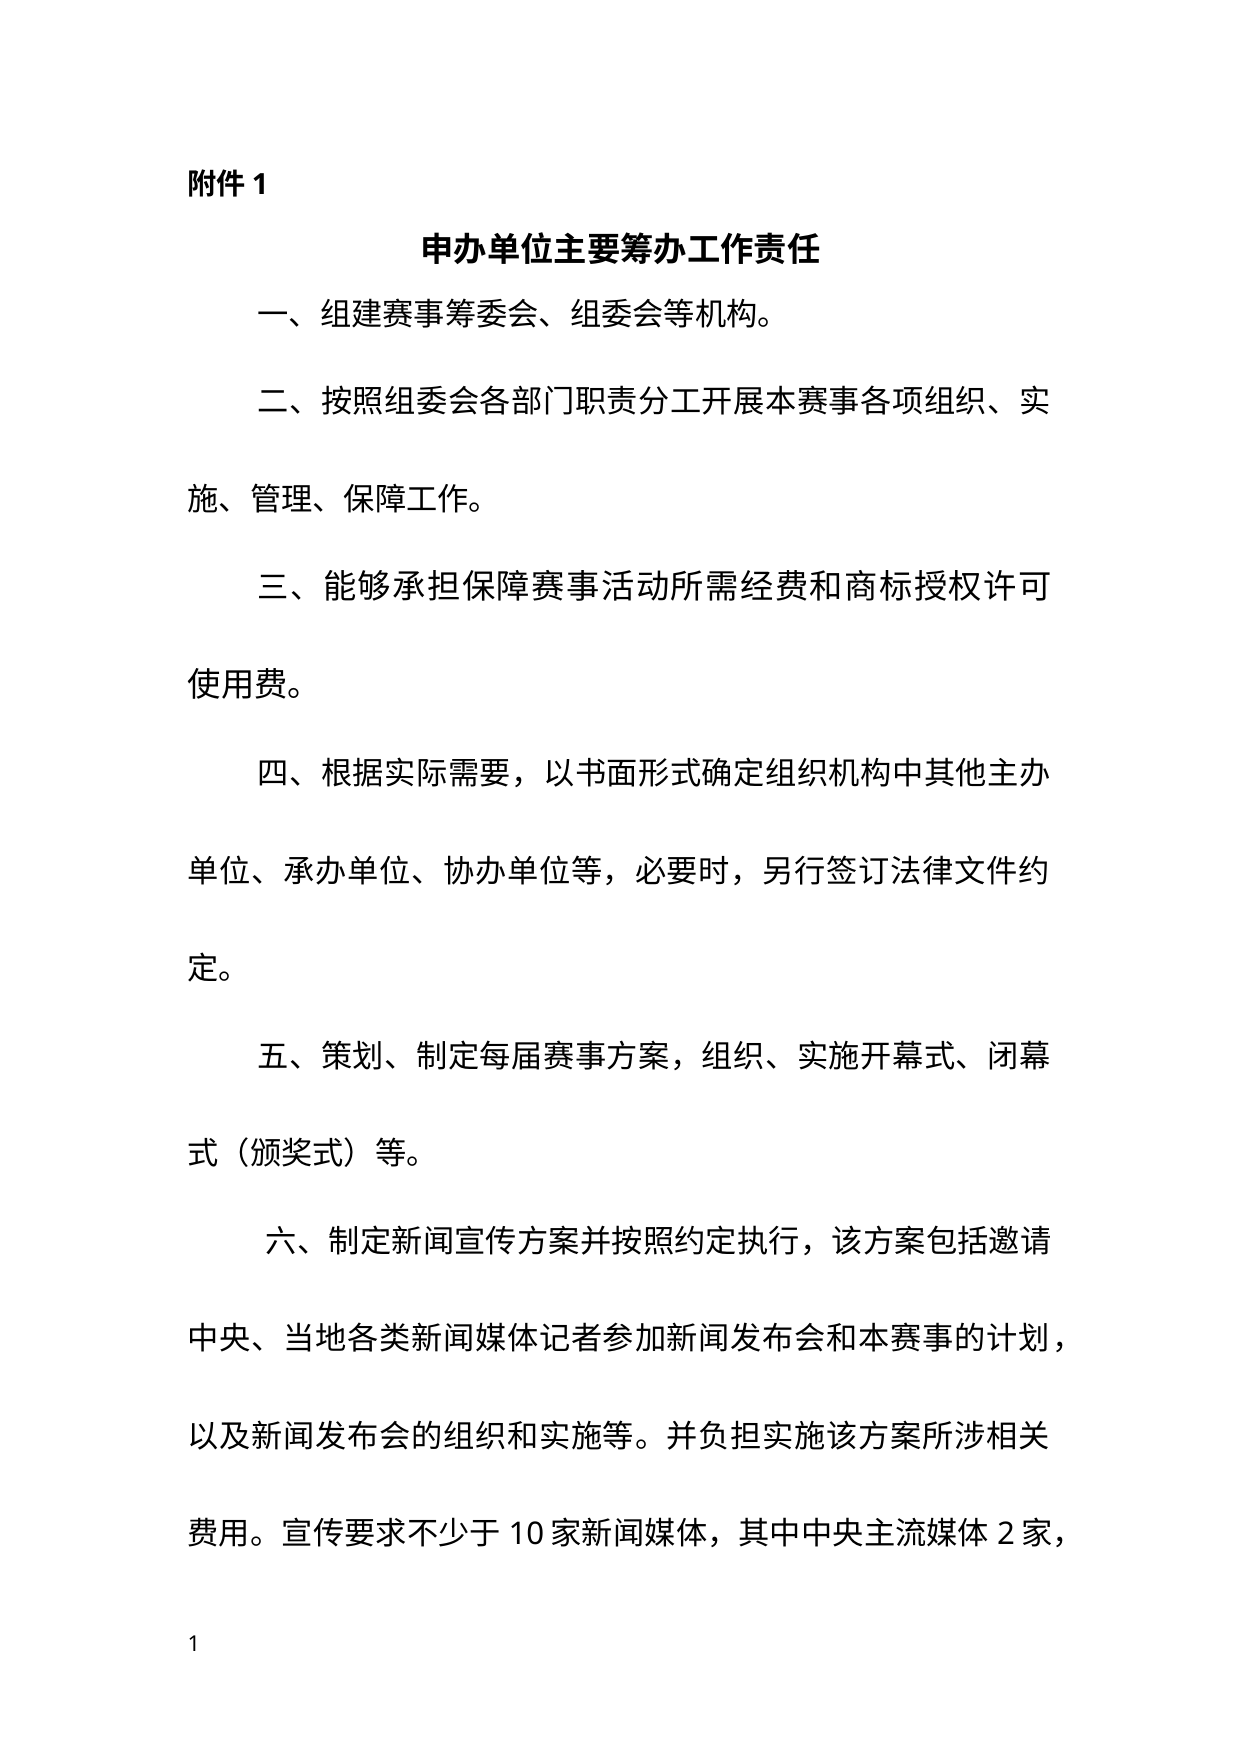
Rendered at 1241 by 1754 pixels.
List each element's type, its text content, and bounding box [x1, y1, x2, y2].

text 一、组建赛事筹委会、组委会等机构。 [187, 279, 1053, 344]
text 申办单位主要筹办工作责任 [187, 214, 1053, 279]
text 四、根据实际需要，以书面形式确定组织机构中其他主办单位、承办单位、协办单位等，必要时，另行签订法律文件约定。 [187, 738, 1053, 998]
text 二、按照组委会各部门职责分工开展本赛事各项组织、实施、管理、保障工作。 [187, 367, 1053, 529]
text 三、能够承担保障赛事活动所需经费和商标授权许可使用费。 [187, 552, 1053, 714]
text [187, 1206, 1053, 1563]
text 附件1 [187, 149, 1053, 214]
text 五、策划、制定每届赛事方案，组织、实施开幕式、闭幕式（颁奖式）等。 [187, 1021, 1053, 1183]
